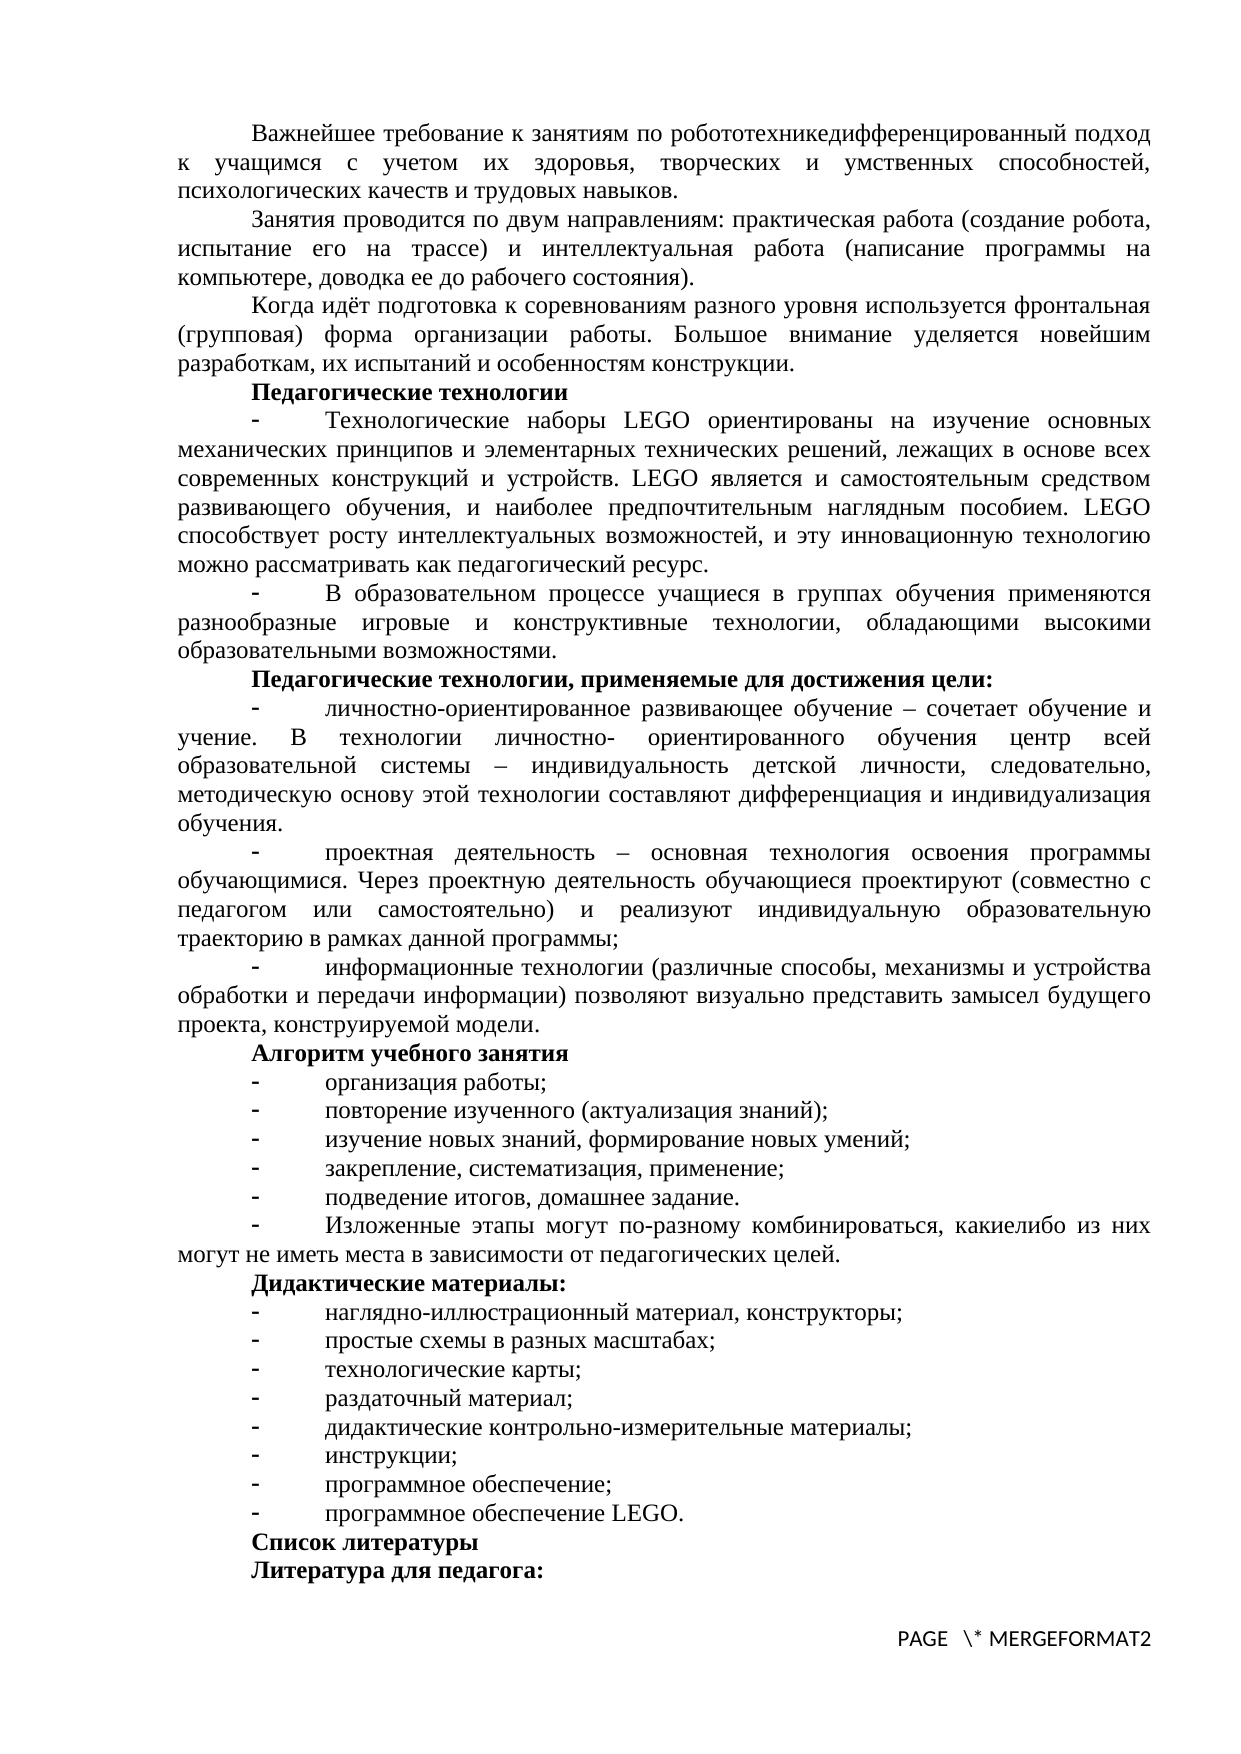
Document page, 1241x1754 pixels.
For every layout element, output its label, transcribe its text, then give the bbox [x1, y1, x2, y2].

list программное обеспечение LEGO. [177, 1498, 1152, 1527]
text Литература для педагога: [177, 1556, 1152, 1584]
list закрепление, систематизация, применение; [177, 1153, 1152, 1182]
list раздаточный материал; [177, 1383, 1152, 1412]
list простые схемы в разных масштабах; [177, 1326, 1152, 1354]
list технологические карты; [177, 1354, 1152, 1383]
list Технологические наборы LEGO ориентированы на изучение основных механических принципов и элементарных технических решений, лежащих в основе всех современных конструкций и устройств. LEGO является и самостоятельным средством развивающего обучения, и наиболее предпочтительным наглядным пособием. LEGO способствует росту интеллектуальных возможностей, и эту инновационную технологию можно рассматривать как педагогический ресурс. [177, 406, 1152, 578]
text Педагогические технологии [177, 377, 1152, 406]
list наглядно-иллюстрационный материал, конструкторы; [177, 1297, 1152, 1326]
list Изложенные этапы могут по-разному комбинироваться, какиелибо из них могут не иметь места в зависимости от педагогических целей. [177, 1211, 1152, 1268]
list инструкции; [177, 1441, 1152, 1469]
text Когда идёт подготовка к соревнованиям разного уровня используется фронтальная (групповая) форма организации работы. Большое внимание уделяется новейшим разработкам, их испытаний и особенностям конструкции. [177, 291, 1152, 377]
text Важнейшее требование к занятиям по робототехникедифференцированный подход к учащимся с учетом их здоровья, творческих и умственных способностей, психологических качеств и трудовых навыков. [177, 118, 1152, 204]
list подведение итогов, домашнее задание. [177, 1182, 1152, 1211]
list организация работы; [177, 1067, 1152, 1096]
list личностно-ориентированное развивающее обучение – сочетает обучение и учение. В технологии личностно- ориентированного обучения центр всей образовательной системы – индивидуальность детской личности, следовательно, методическую основу этой технологии составляют дифференциация и индивидуализация обучения. [177, 693, 1152, 837]
text Занятия проводится по двум направлениям: практическая работа (создание робота, испытание его на трассе) и интеллектуальная работа (написание программы на компьютере, доводка ее до рабочего состояния). [177, 204, 1152, 291]
text Алгоритм учебного занятия [177, 1038, 1152, 1067]
list программное обеспечение; [177, 1469, 1152, 1498]
text Список литературы [177, 1527, 1152, 1556]
list информационные технологии (различные способы, механизмы и устройства обработки и передачи информации) позволяют визуально представить замысел будущего проекта, конструируемой модели. [177, 952, 1152, 1038]
text Педагогические технологии, применяемые для достижения цели: [177, 664, 1152, 693]
list изучение новых знаний, формирование новых умений; [177, 1124, 1152, 1153]
list дидактические контрольно-измерительные материалы; [177, 1412, 1152, 1441]
list повторение изученного (актуализация знаний); [177, 1096, 1152, 1124]
list В образовательном процессе учащиеся в группах обучения применяются разнообразные игровые и конструктивные технологии, обладающими высокими образовательными возможностями. [177, 578, 1152, 664]
list проектная деятельность – основная технология освоения программы обучающимися. Через проектную деятельность обучающиеся проектируют (совместно с педагогом или самостоятельно) и реализуют индивидуальную образовательную траекторию в рамках данной программы; [177, 837, 1152, 952]
text Дидактические материалы: [177, 1268, 1152, 1297]
